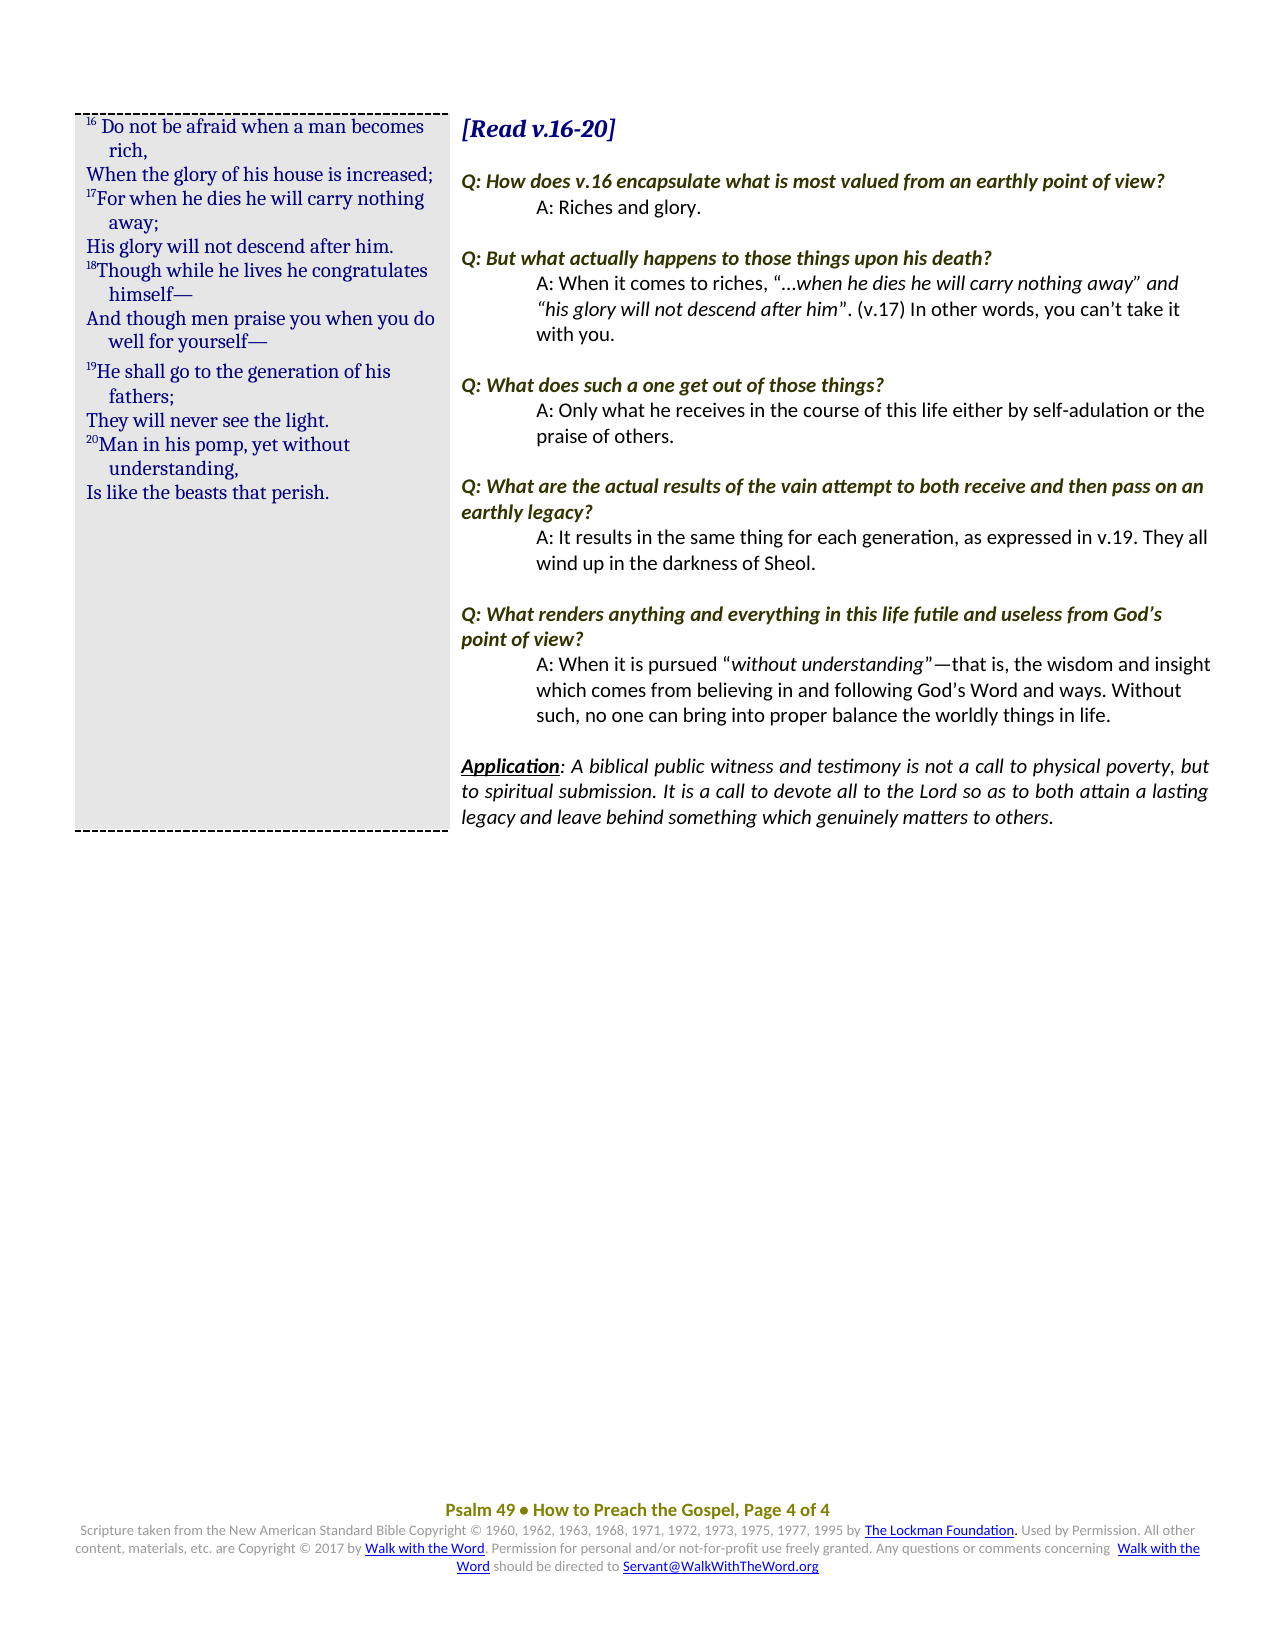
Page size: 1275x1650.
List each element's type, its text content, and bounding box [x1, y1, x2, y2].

table_header 16 Do not be afraid when a man becomes rich, When the glory of his house is increased; 17For when he dies he will carry nothing away; His glory will not descend after him. 18Though while he lives he congratulates himself— And though men praise you when you do well for yourself— 19﻿He shall go to the generation of his fathers; They will never see the light. 20Man in his pomp, yet without understanding, Is like the beasts that perish. [75, 113, 450, 829]
table_header [Read v.16-20] Q: How does v.16 encapsulate what is most valued from an earthly point of view? A: Riches and glory. Q: But what actually happens to those things upon his death? A: When it comes to riches, “…when he dies he will carry nothing away” and “his glory will not descend after him”. (v.17) In other words, you can’t take it with you. Q: What does such a one get out of those things? A: Only what he receives in the course of this life either by self-adulation or the praise of others. Q: What are the actual results of the vain attempt to both receive and then pass on an earthly legacy? A: It results in the same thing for each generation, as expressed in v.19. They all wind up in the darkness of Sheol. Q: What renders anything and everything in this life futile and useless from God’s point of view? A: When it is pursued “without understanding”—that is, the wisdom and insight which comes from believing in and following God’s Word and ways. Without such, no one can bring into proper balance the worldly things in life. Application: A biblical public witness and testimony is not a call to physical poverty, but to spiritual submission. It is a call to devote all to the Lord so as to both attain a lasting legacy and leave behind something which genuinely matters to others. [450, 113, 1224, 829]
